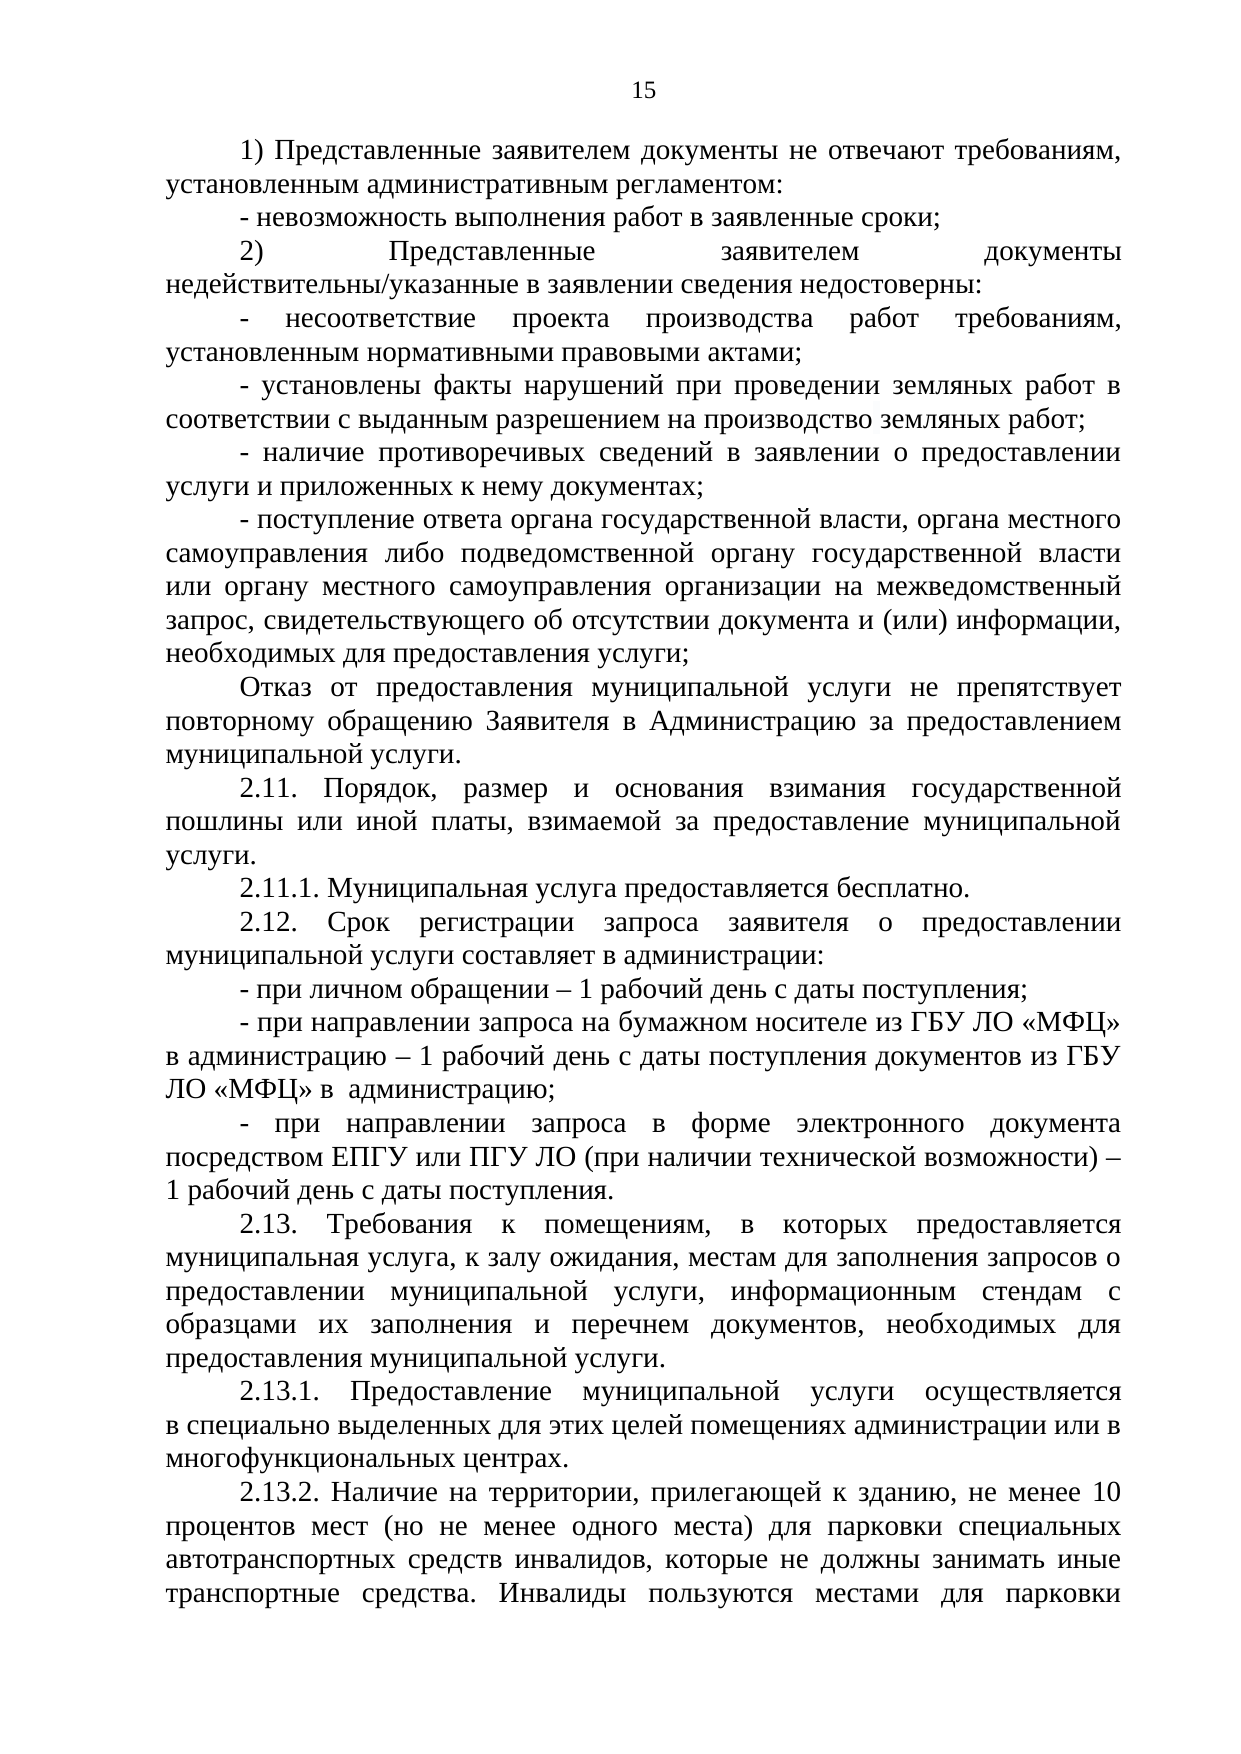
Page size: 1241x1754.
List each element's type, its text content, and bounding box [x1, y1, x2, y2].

text - при направлении запроса на бумажном носителе из ГБУ ЛО «МФЦ» в администрацию – 1 рабочий день с даты поступления документов из ГБУ ЛО «МФЦ» в администрацию; [165, 1004, 1122, 1105]
text 2.11.1. Муниципальная услуга предоставляется бесплатно. [165, 870, 1122, 904]
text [165, 1474, 1122, 1608]
text - при направлении запроса в форме электронного документа посредством ЕПГУ или ПГУ ЛО (при наличии технической возможности) – 1 рабочий день с даты поступления. [165, 1105, 1122, 1206]
text 2.11. Порядок, размер и основания взимания государственной пошлины или иной платы, взимаемой за предоставление муниципальной услуги. [165, 770, 1122, 870]
text - при личном обращении – 1 рабочий день с даты поступления; [165, 971, 1122, 1004]
text 2.13. Требования к помещениям, в которых предоставляется муниципальная услуга, к залу ожидания, местам для заполнения запросов о предоставлении муниципальной услуги, информационным стендам с образцами их заполнения и перечнем документов, необходимых для предоставления муниципальной услуги. [165, 1206, 1122, 1373]
text 2) Представленные заявителем документы недействительны/указанные в заявлении сведения недостоверны: [165, 233, 1122, 300]
text 2.12. Срок регистрации запроса заявителя о предоставлении муниципальной услуги составляет в администрации: [165, 904, 1122, 971]
text - установлены факты нарушений при проведении земляных работ в соответствии с выданным разрешением на производство земляных работ; [165, 367, 1122, 434]
text Отказ от предоставления муниципальной услуги не препятствует повторному обращению Заявителя в Администрацию за предоставлением муниципальной услуги. [165, 669, 1122, 770]
text - поступление ответа органа государственной власти, органа местного самоуправления либо подведомственной органу государственной власти или органу местного самоуправления организации на межведомственный запрос, свидетельствующего об отсутствии документа и (или) информации, необходимых для предоставления услуги; [165, 501, 1122, 669]
text - наличие противоречивых сведений в заявлении о предоставлении услуги и приложенных к нему документах; [165, 434, 1122, 501]
text 2.13.1. Предоставление муниципальной услуги осуществляется в специально выделенных для этих целей помещениях администрации или в многофункциональных центрах. [165, 1373, 1122, 1474]
text - несоответствие проекта производства работ требованиям, установленным нормативными правовыми актами; [165, 300, 1122, 367]
text - невозможность выполнения работ в заявленные сроки; [165, 199, 1122, 233]
text 1) Представленные заявителем документы не отвечают требованиям, установленным административным регламентом: [165, 132, 1122, 199]
